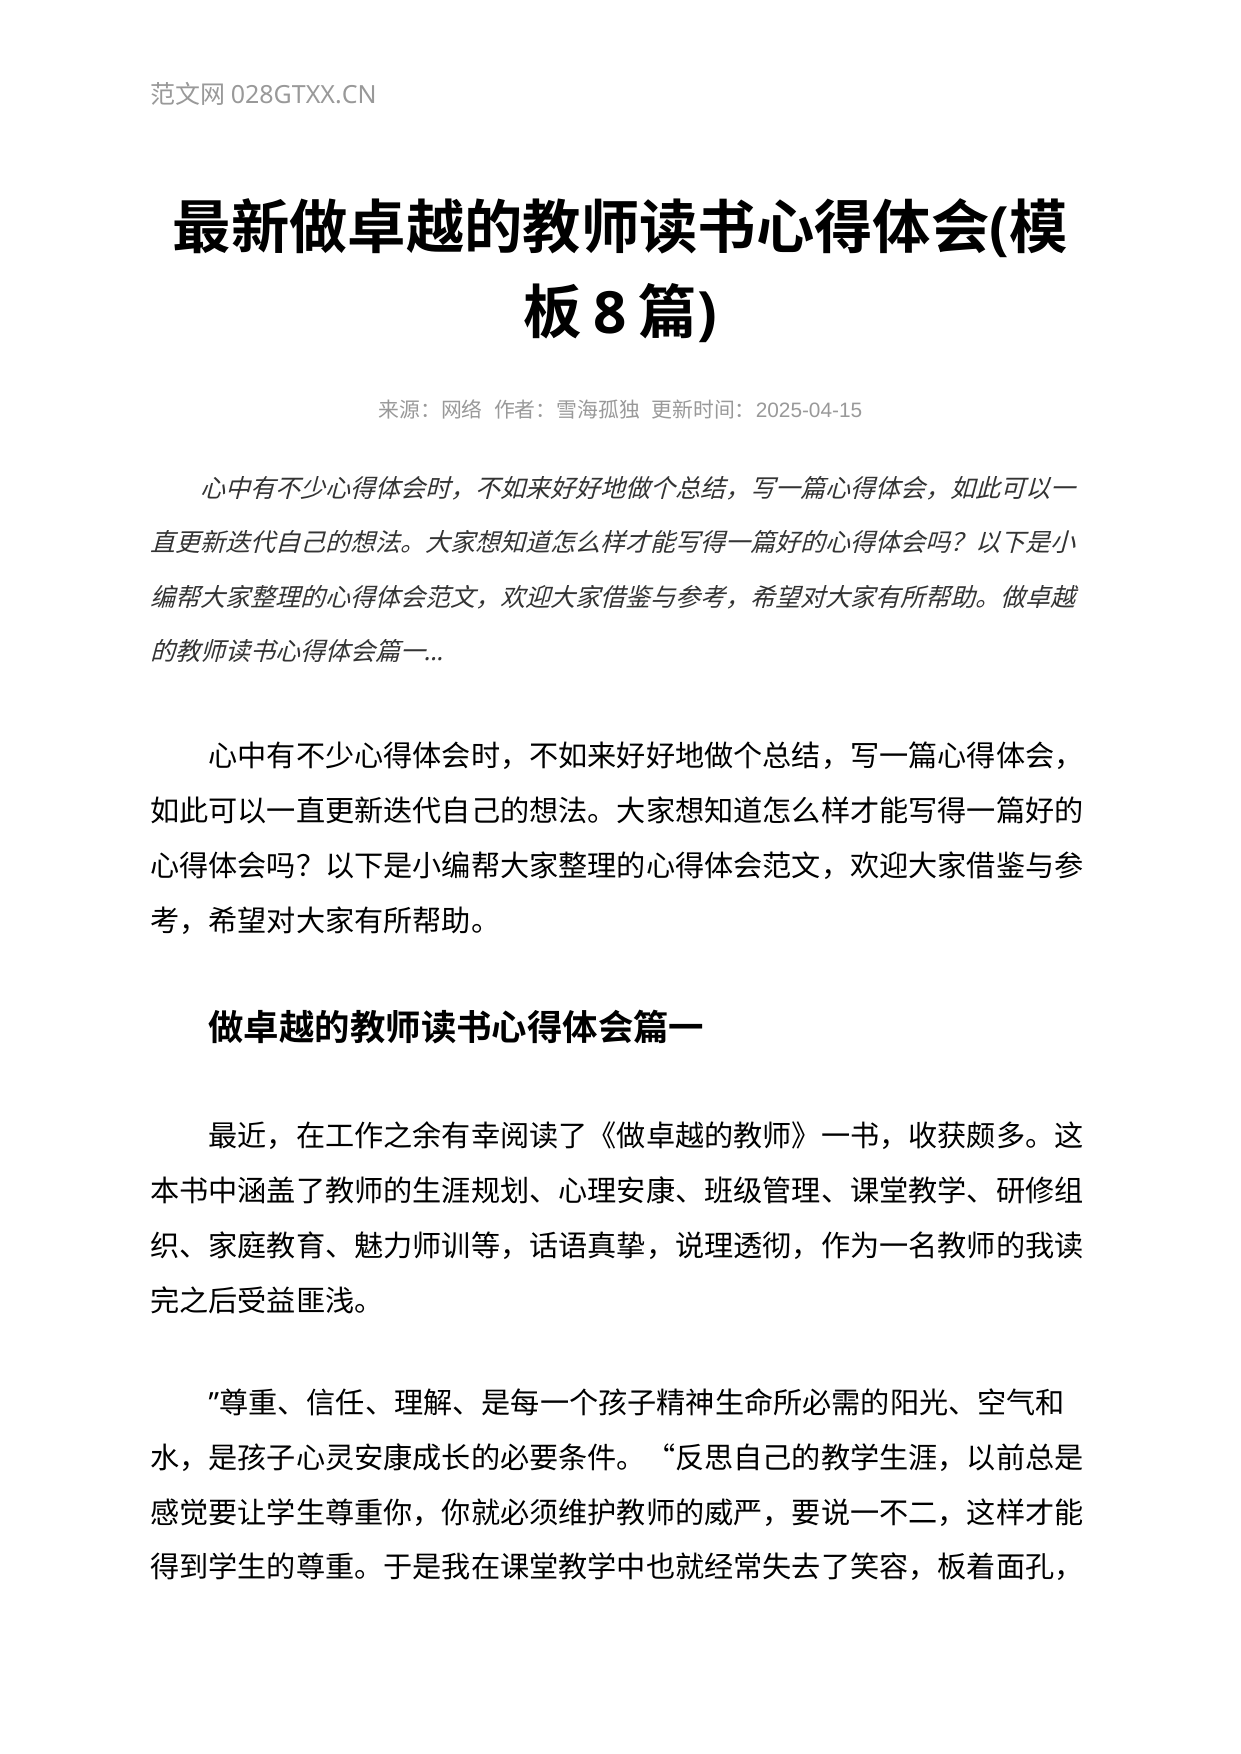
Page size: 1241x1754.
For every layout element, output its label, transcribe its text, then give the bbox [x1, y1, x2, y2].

text 心中有不少心得体会时，不如来好好地做个总结，写一篇心得体会，如此可以一直更新迭代自己的想法。大家想知道怎么样才能写得一篇好的心得体会吗？以下是小编帮大家整理的心得体会范文，欢迎大家借鉴与参考，希望对大家有所帮助。做卓越的教师读书心得体会篇一... [150, 468, 1090, 668]
text 心中有不少心得体会时，不如来好好地做个总结，写一篇心得体会，如此可以一直更新迭代自己的想法。大家想知道怎么样才能写得一篇好的心得体会吗？以下是小编帮大家整理的心得体会范文，欢迎大家借鉴与参考，希望对大家有所帮助。 [150, 733, 1090, 940]
subtitle 最新做卓越的教师读书心得体会(模板8篇) [150, 181, 1090, 351]
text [150, 1379, 1090, 1586]
text 来源：网络 作者：雪海孤独 更新时间：2025-04-15 [150, 398, 1090, 422]
text 做卓越的教师读书心得体会篇一 [150, 999, 1090, 1051]
text 最近，在工作之余有幸阅读了《做卓越的教师》一书，收获颇多。这本书中涵盖了教师的生涯规划、心理安康、班级管理、课堂教学、研修组织、家庭教育、魅力师训等，话语真挚，说理透彻，作为一名教师的我读完之后受益匪浅。 [150, 1113, 1090, 1320]
